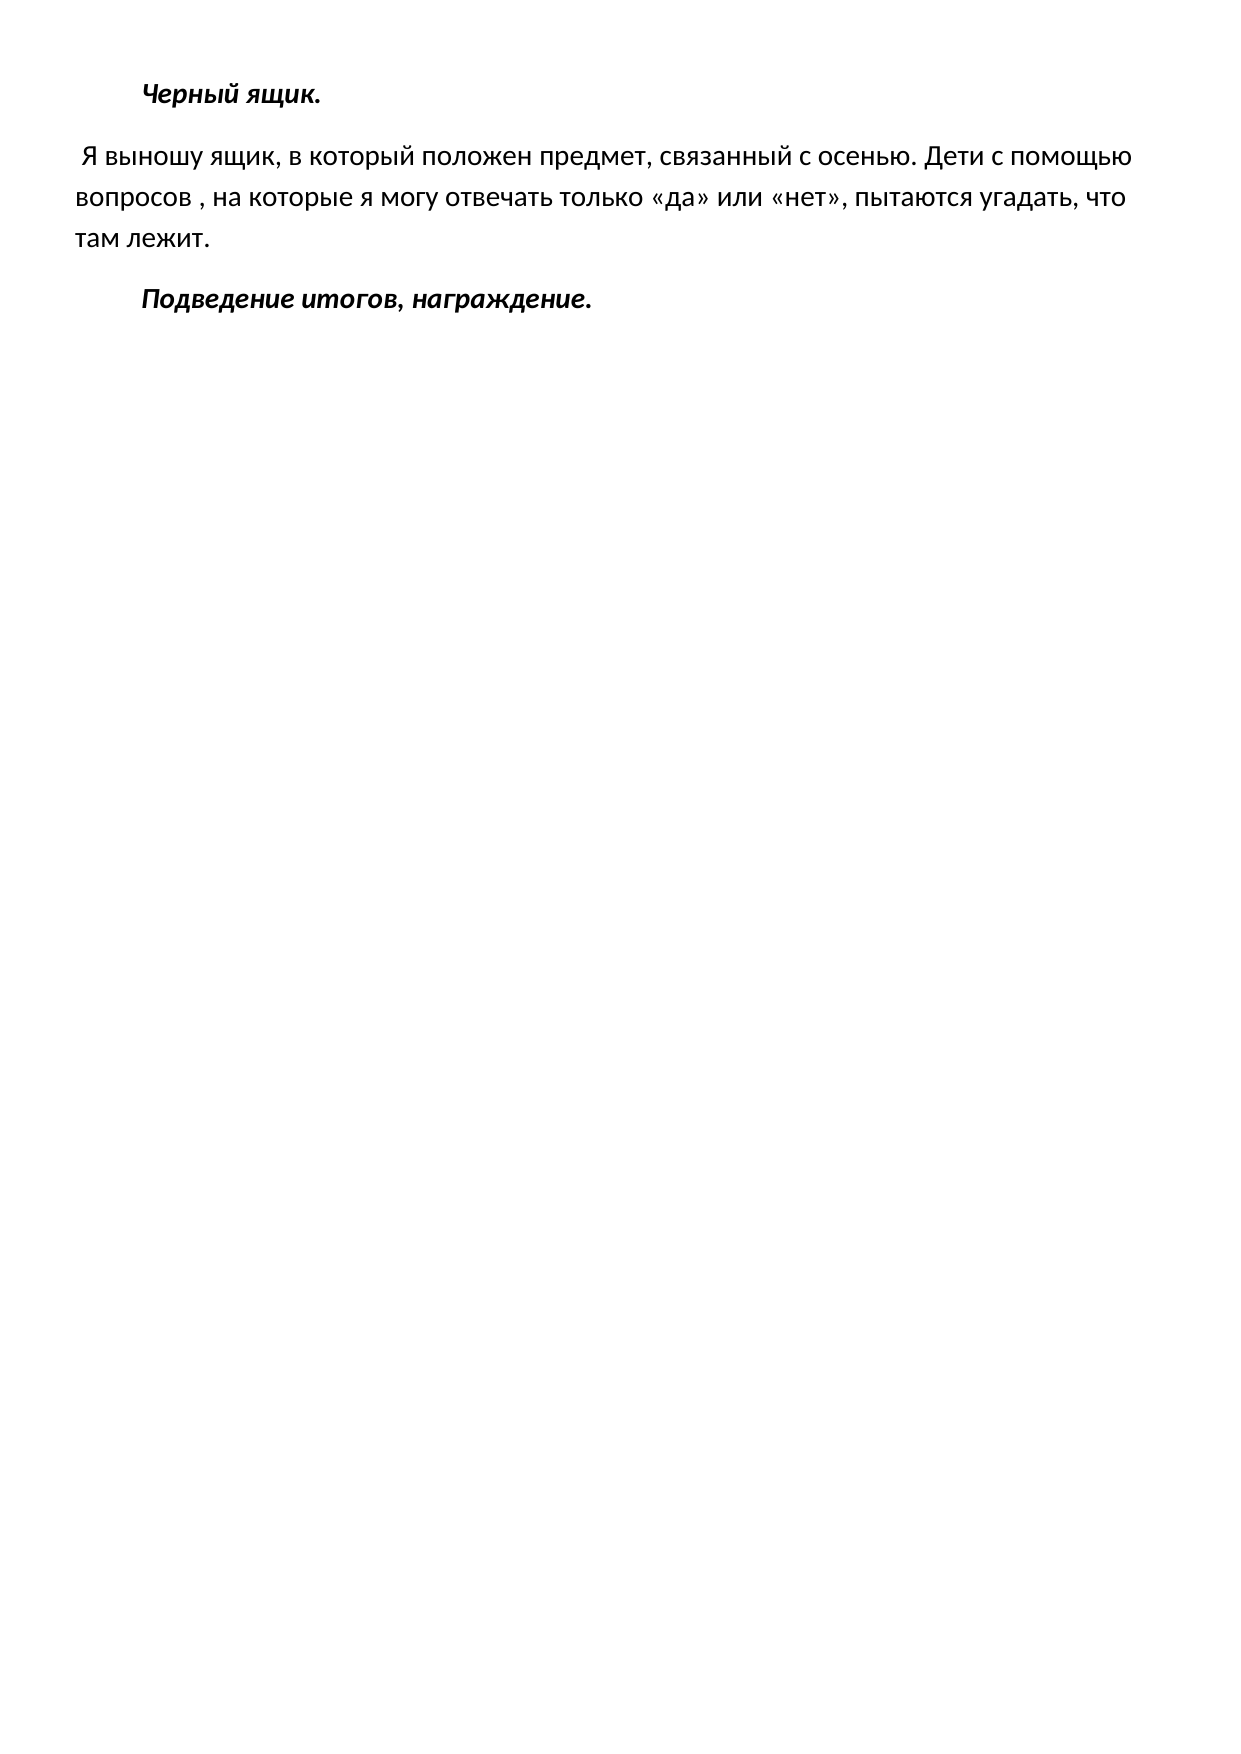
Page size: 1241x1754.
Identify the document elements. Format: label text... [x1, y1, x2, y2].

text Подведение итогов, награждение. [75, 280, 1165, 316]
text Я выношу ящик, в который положен предмет, связанный с осенью. Дети с помощью вопросов , на которые я могу отвечать только «да» или «нет», пытаются угадать, что там лежит. [75, 137, 1165, 254]
text Черный ящик. [75, 75, 1165, 111]
